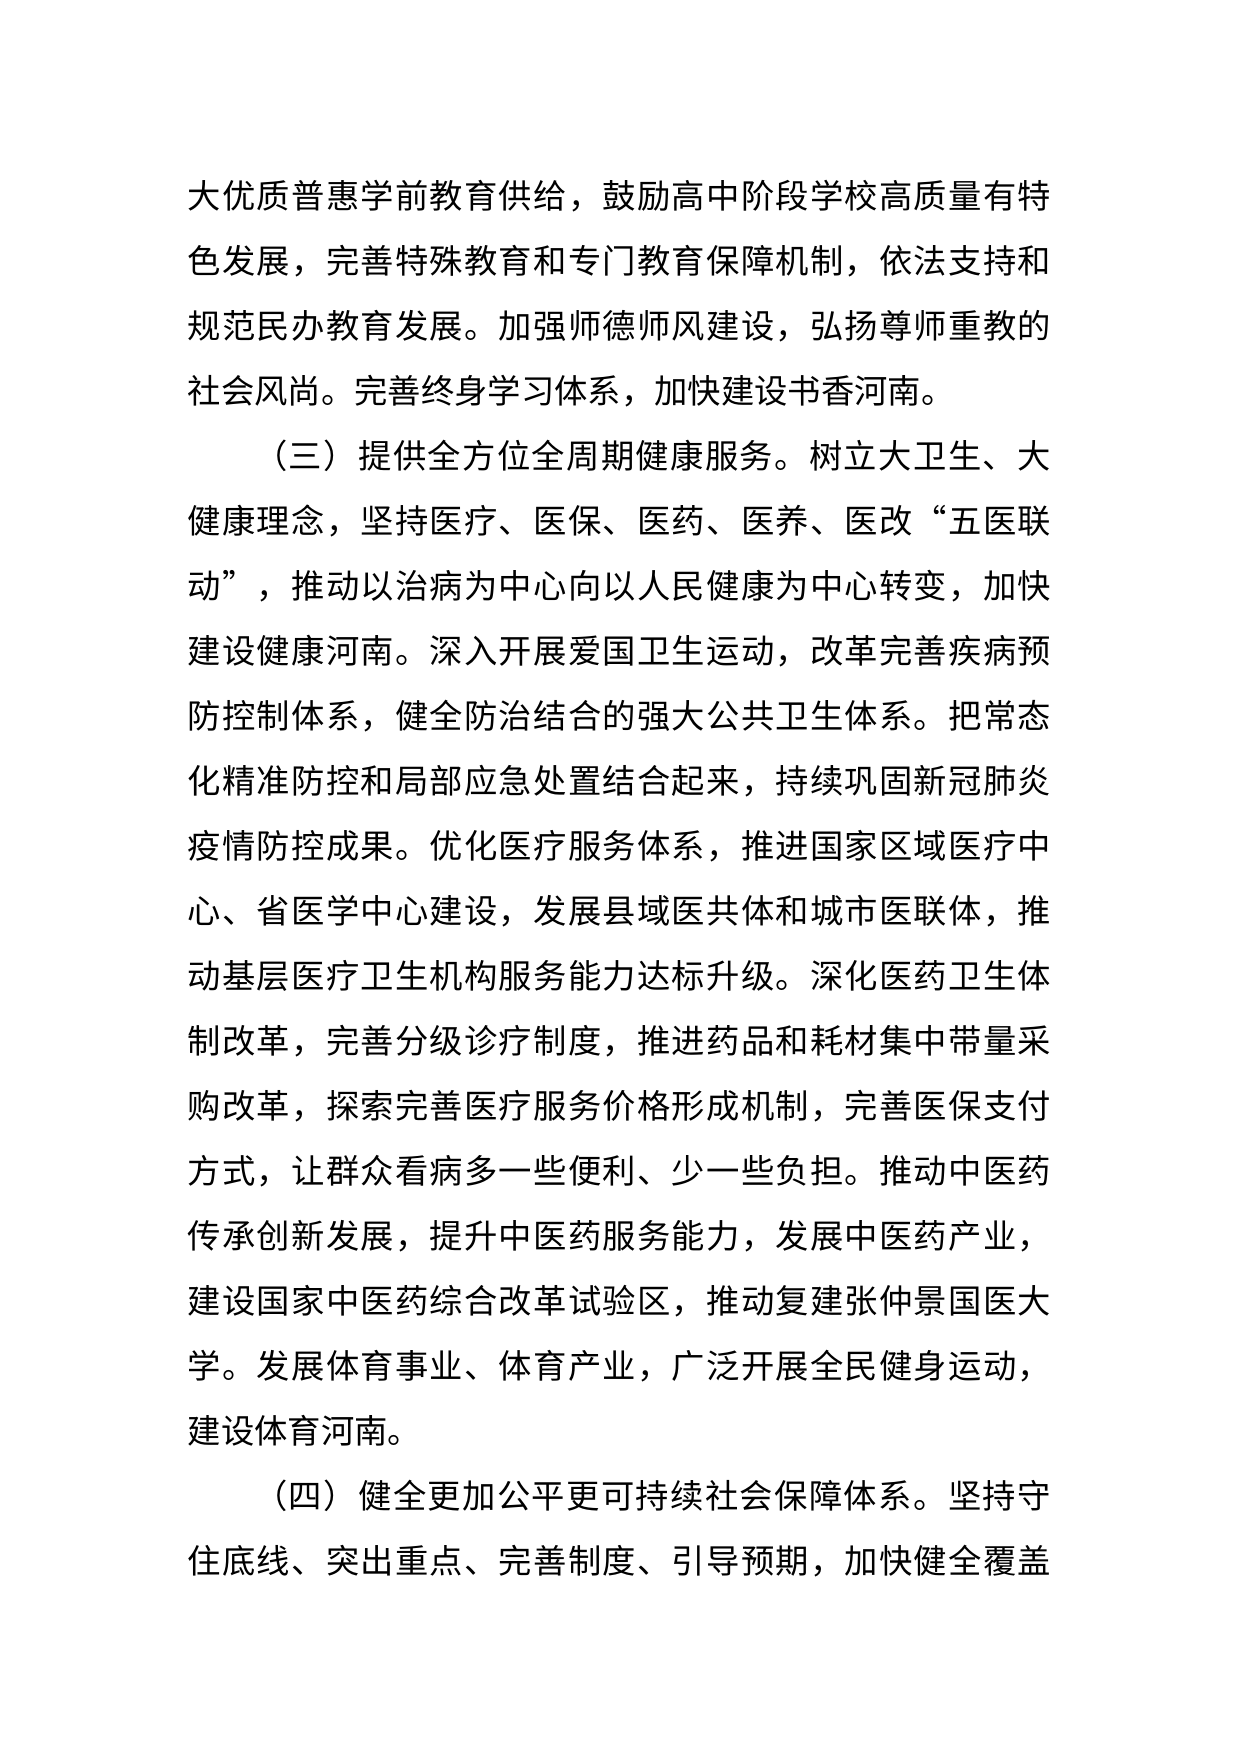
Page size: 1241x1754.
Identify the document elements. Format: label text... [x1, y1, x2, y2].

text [187, 162, 1053, 422]
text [187, 1462, 1053, 1592]
text （三）提供全方位全周期健康服务。树立大卫生、大健康理念，坚持医疗、医保、医药、医养、医改“五医联动”，推动以治病为中心向以人民健康为中心转变，加快建设健康河南。深入开展爱国卫生运动，改革完善疾病预防控制体系，健全防治结合的强大公共卫生体系。把常态化精准防控和局部应急处置结合起来，持续巩固新冠肺炎疫情防控成果。优化医疗服务体系，推进国家区域医疗中心、省医学中心建设，发展县域医共体和城市医联体，推动基层医疗卫生机构服务能力达标升级。深化医药卫生体制改革，完善分级诊疗制度，推进药品和耗材集中带量采购改革，探索完善医疗服务价格形成机制，完善医保支付方式，让群众看病多一些便利、少一些负担。推动中医药传承创新发展，提升中医药服务能力，发展中医药产业，建设国家中医药综合改革试验区，推动复建张仲景国医大学。发展体育事业、体育产业，广泛开展全民健身运动，建设体育河南。 [187, 422, 1053, 1462]
